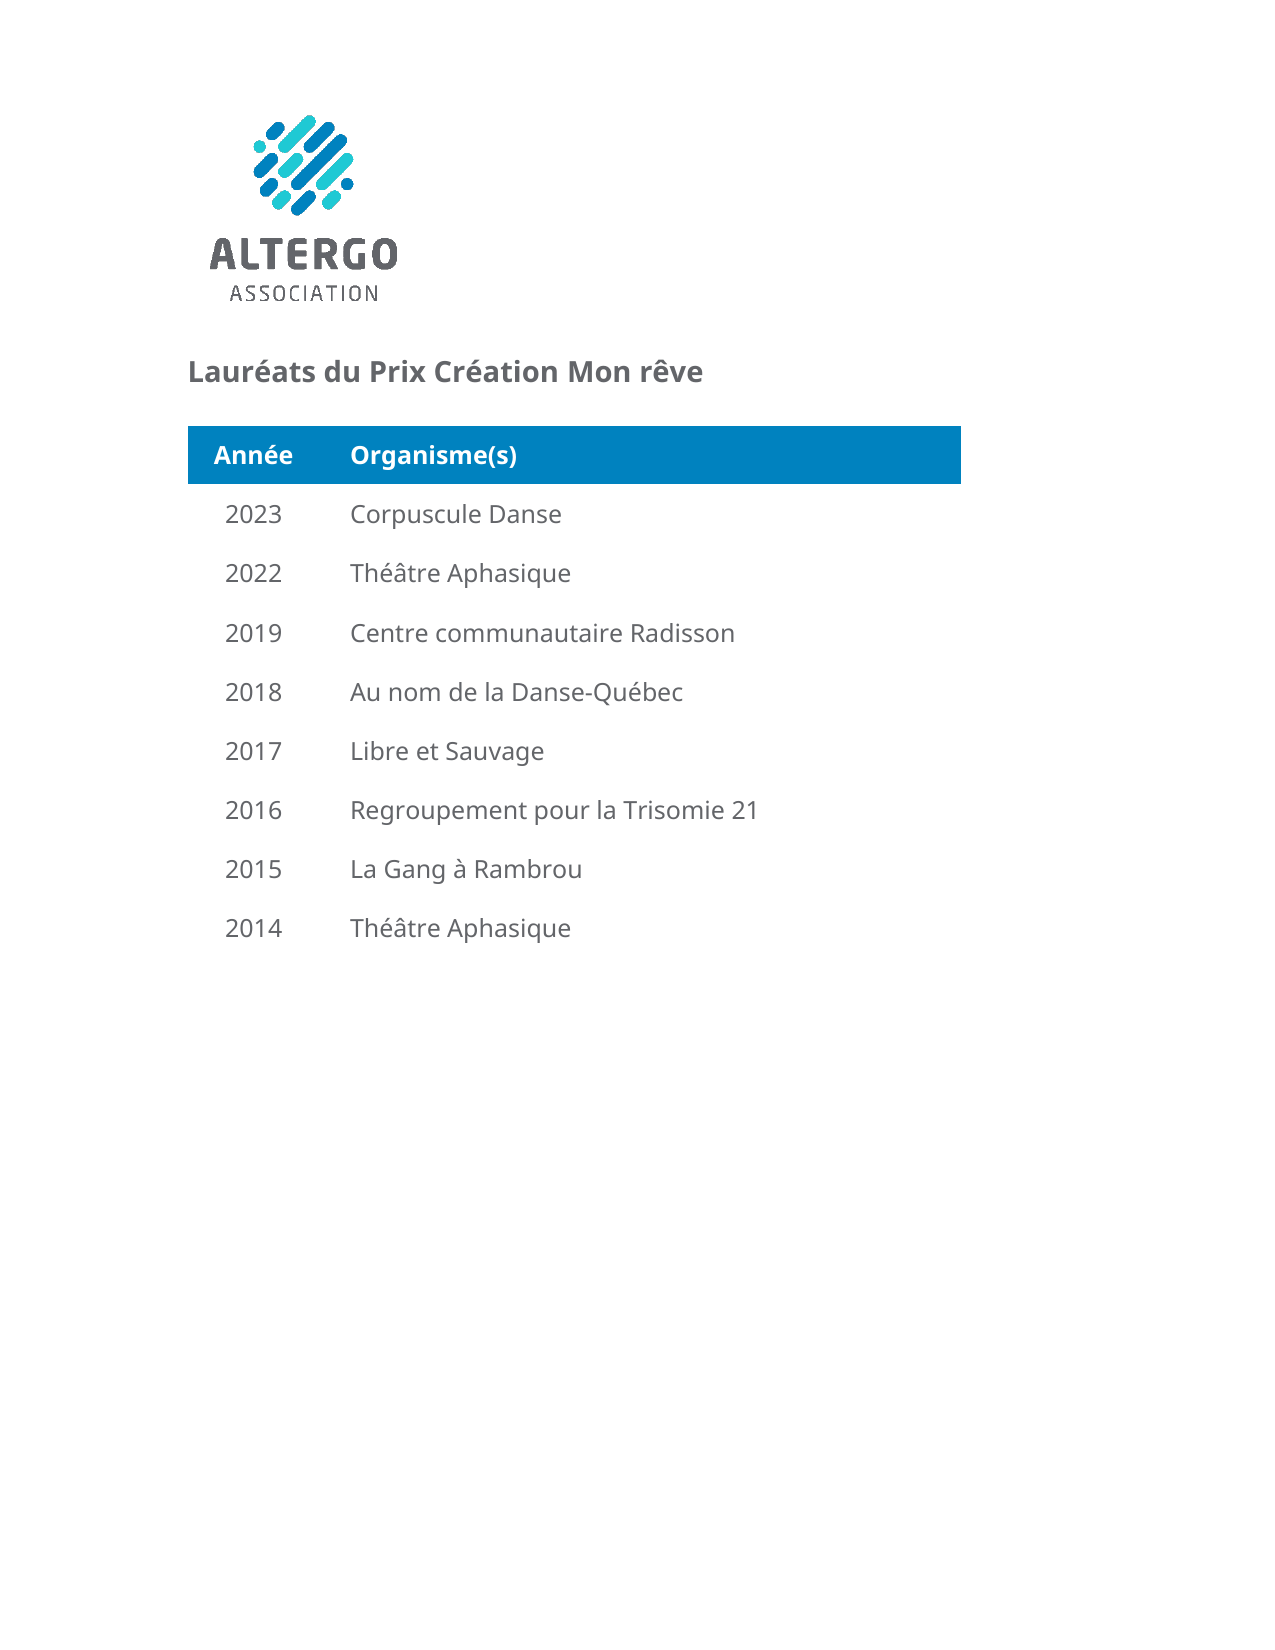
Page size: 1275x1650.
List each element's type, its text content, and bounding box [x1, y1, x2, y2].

table_cell 2014 [188, 898, 320, 957]
table_cell 2019 [188, 603, 320, 662]
table_cell Libre et Sauvage [320, 721, 961, 780]
table_cell Au nom de la Danse-Québec [320, 662, 961, 721]
table_cell 2022 [188, 544, 320, 603]
table_cell Théâtre Aphasique [320, 544, 961, 603]
picture [178, 83, 428, 333]
table_cell Centre communautaire Radisson [320, 603, 961, 662]
table_cell Corpuscule Danse [320, 485, 961, 544]
text Lauréats du Prix Création Mon rêve [187, 352, 1087, 391]
table_cell Théâtre Aphasique [320, 898, 961, 957]
table_cell 2017 [188, 721, 320, 780]
table_cell 2015 [188, 839, 320, 898]
table_cell La Gang à Rambrou [320, 839, 961, 898]
table_header Organisme(s) [320, 426, 961, 484]
table_cell Regroupement pour la Trisomie 21 [320, 780, 961, 839]
table_cell 2018 [188, 662, 320, 721]
table_cell 2023 [188, 485, 320, 544]
table_cell 2016 [188, 780, 320, 839]
table_header Année [188, 426, 320, 484]
